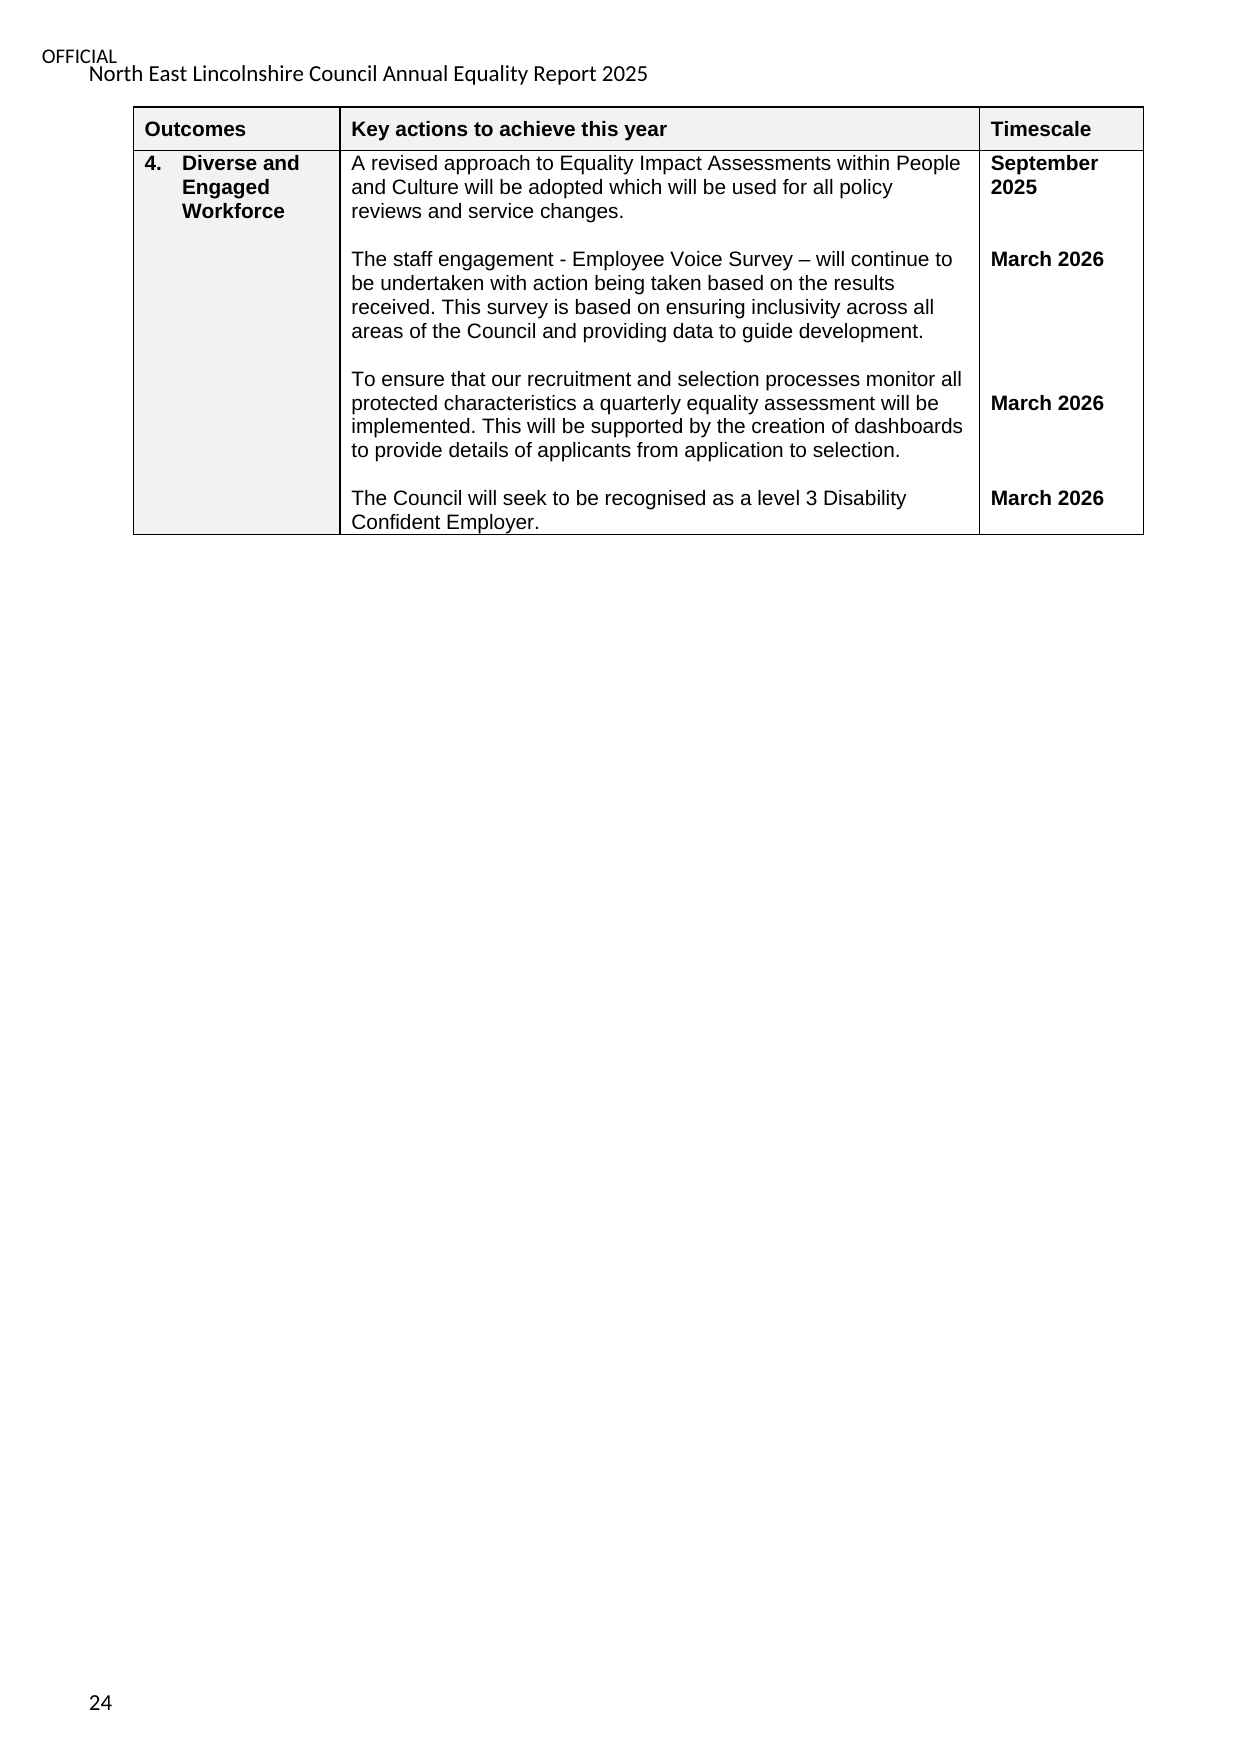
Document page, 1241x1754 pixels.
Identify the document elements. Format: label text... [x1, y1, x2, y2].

table_header Key actions to achieve this year [341, 108, 979, 150]
table_cell Diverse and Engaged Workforce [134, 151, 339, 534]
table_header Timescale [980, 108, 1143, 150]
table_cell A revised approach to Equality Impact Assessments within People and Culture will be adopted which will be used for all policy reviews and service changes. The staff engagement - Employee Voice Survey – will continue to be undertaken with action being taken based on the results received. This survey is based on ensuring inclusivity across all areas of the Council and providing data to guide development. To ensure that our recruitment and selection processes monitor all protected characteristics a quarterly equality assessment will be implemented. This will be supported by the creation of dashboards to provide details of applicants from application to selection. The Council will seek to be recognised as a level 3 Disability Confident Employer. [341, 151, 979, 534]
table_cell September 2025 March 2026 March 2026 March 2026 [980, 151, 1143, 534]
table_header Outcomes [134, 108, 339, 150]
